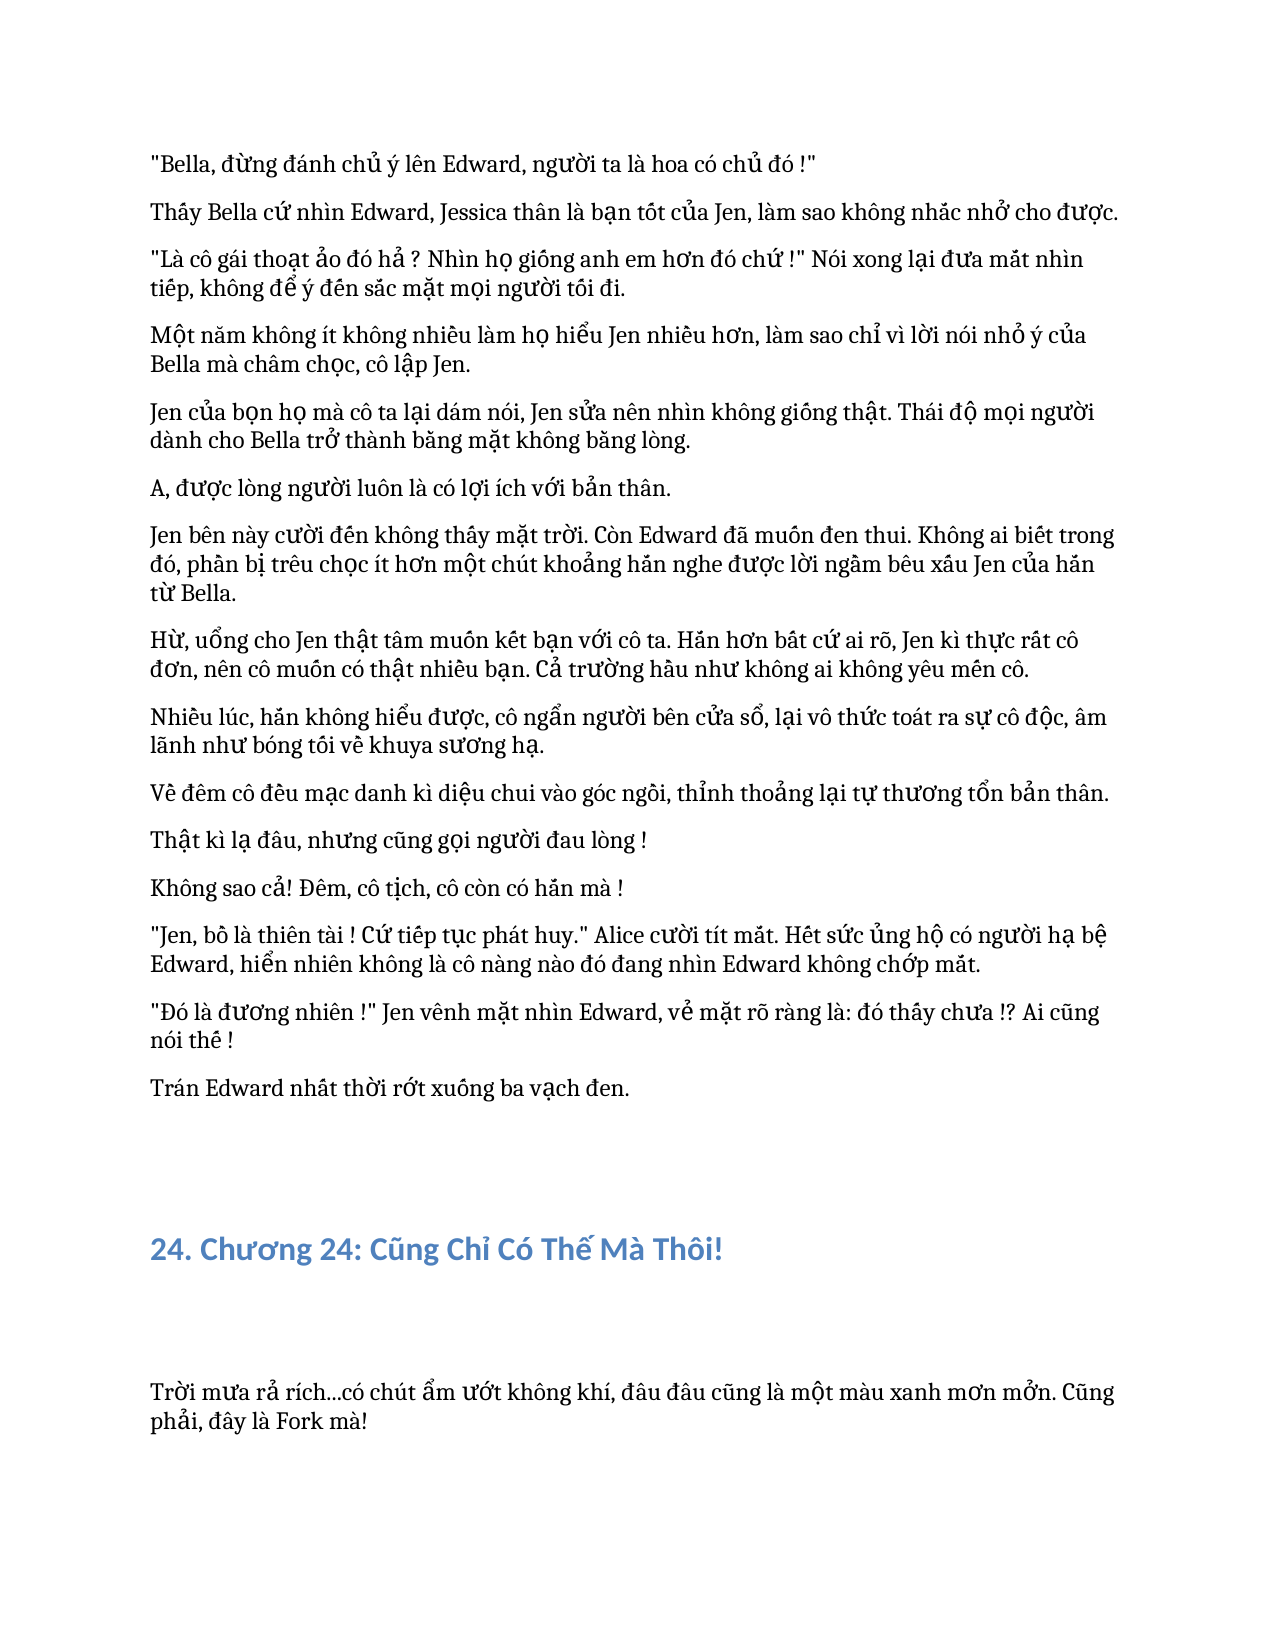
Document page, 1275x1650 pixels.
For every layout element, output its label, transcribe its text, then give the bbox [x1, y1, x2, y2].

text Thấy Bella cứ nhìn Edward, Jessica thân là bạn tốt của Jen, làm sao không nhắc nhở cho được. [150, 197, 1125, 226]
text Không sao cả! Đêm, cô tịch, cô còn có hắn mà ! [150, 874, 1125, 902]
text Trời mưa rả rích...có chút ẩm ướt không khí, đâu đâu cũng là một màu xanh mơn mởn. Cũng phải, đây là Fork mà! [150, 1378, 1125, 1435]
text Một năm không ít không nhiều làm họ hiểu Jen nhiều hơn, làm sao chỉ vì lời nói nhỏ ý của Bella mà châm chọc, cô lập Jen. [150, 321, 1125, 379]
text A, được lòng người luôn là có lợi ích với bản thân. [150, 474, 1125, 502]
text Jen bên này cười đến không thấy mặt trời. Còn Edward đã muốn đen thui. Không ai biết trong đó, phần bị trêu chọc ít hơn một chút khoảng hắn nghe được lời ngầm bêu xấu Jen của hắn từ Bella. [150, 521, 1125, 607]
text Thật kì lạ đâu, nhưng cũng gọi người đau lòng ! [150, 826, 1125, 855]
text Jen của bọn họ mà cô ta lại dám nói, Jen sửa nên nhìn không giống thật. Thái độ mọi người dành cho Bella trở thành bằng mặt không bằng lòng. [150, 397, 1125, 455]
subtitle 24. Chương 24: Cũng Chỉ Có Thế Mà Thôi! [150, 1228, 1125, 1269]
text Nhiều lúc, hắn không hiểu được, cô ngẩn người bên cửa sổ, lại vô thức toát ra sự cô độc, âm lãnh như bóng tối về khuya sương hạ. [150, 702, 1125, 760]
text "Bella, đừng đánh chủ ý lên Edward, người ta là hoa có chủ đó !" [150, 150, 1125, 179]
text Về đêm cô đều mạc danh kì diệu chui vào góc ngồi, thỉnh thoảng lại tự thương tổn bản thân. [150, 779, 1125, 807]
text "Jen, bồ là thiên tài ! Cứ tiếp tục phát huy." Alice cười tít mắt. Hết sức ủng hộ có người hạ bệ Edward, hiển nhiên không là cô nàng nào đó đang nhìn Edward không chớp mắt. [150, 921, 1125, 979]
text "Đó là đương nhiên !" Jen vênh mặt nhìn Edward, vẻ mặt rõ ràng là: đó thấy chưa !? Ai cũng nói thế ! [150, 997, 1125, 1055]
text "Là cô gái thoạt ảo đó hả ? Nhìn họ giống anh em hơn đó chứ !" Nói xong lại đưa mắt nhìn tiếp, không để ý đến sắc mặt mọi người tối đi. [150, 245, 1125, 302]
text Trán Edward nhất thời rớt xuống ba vạch đen. [150, 1074, 1125, 1102]
text Hừ, uổng cho Jen thật tâm muốn kết bạn với cô ta. Hắn hơn bất cứ ai rõ, Jen kì thực rất cô đơn, nên cô muốn có thật nhiều bạn. Cả trường hầu như không ai không yêu mến cô. [150, 626, 1125, 684]
